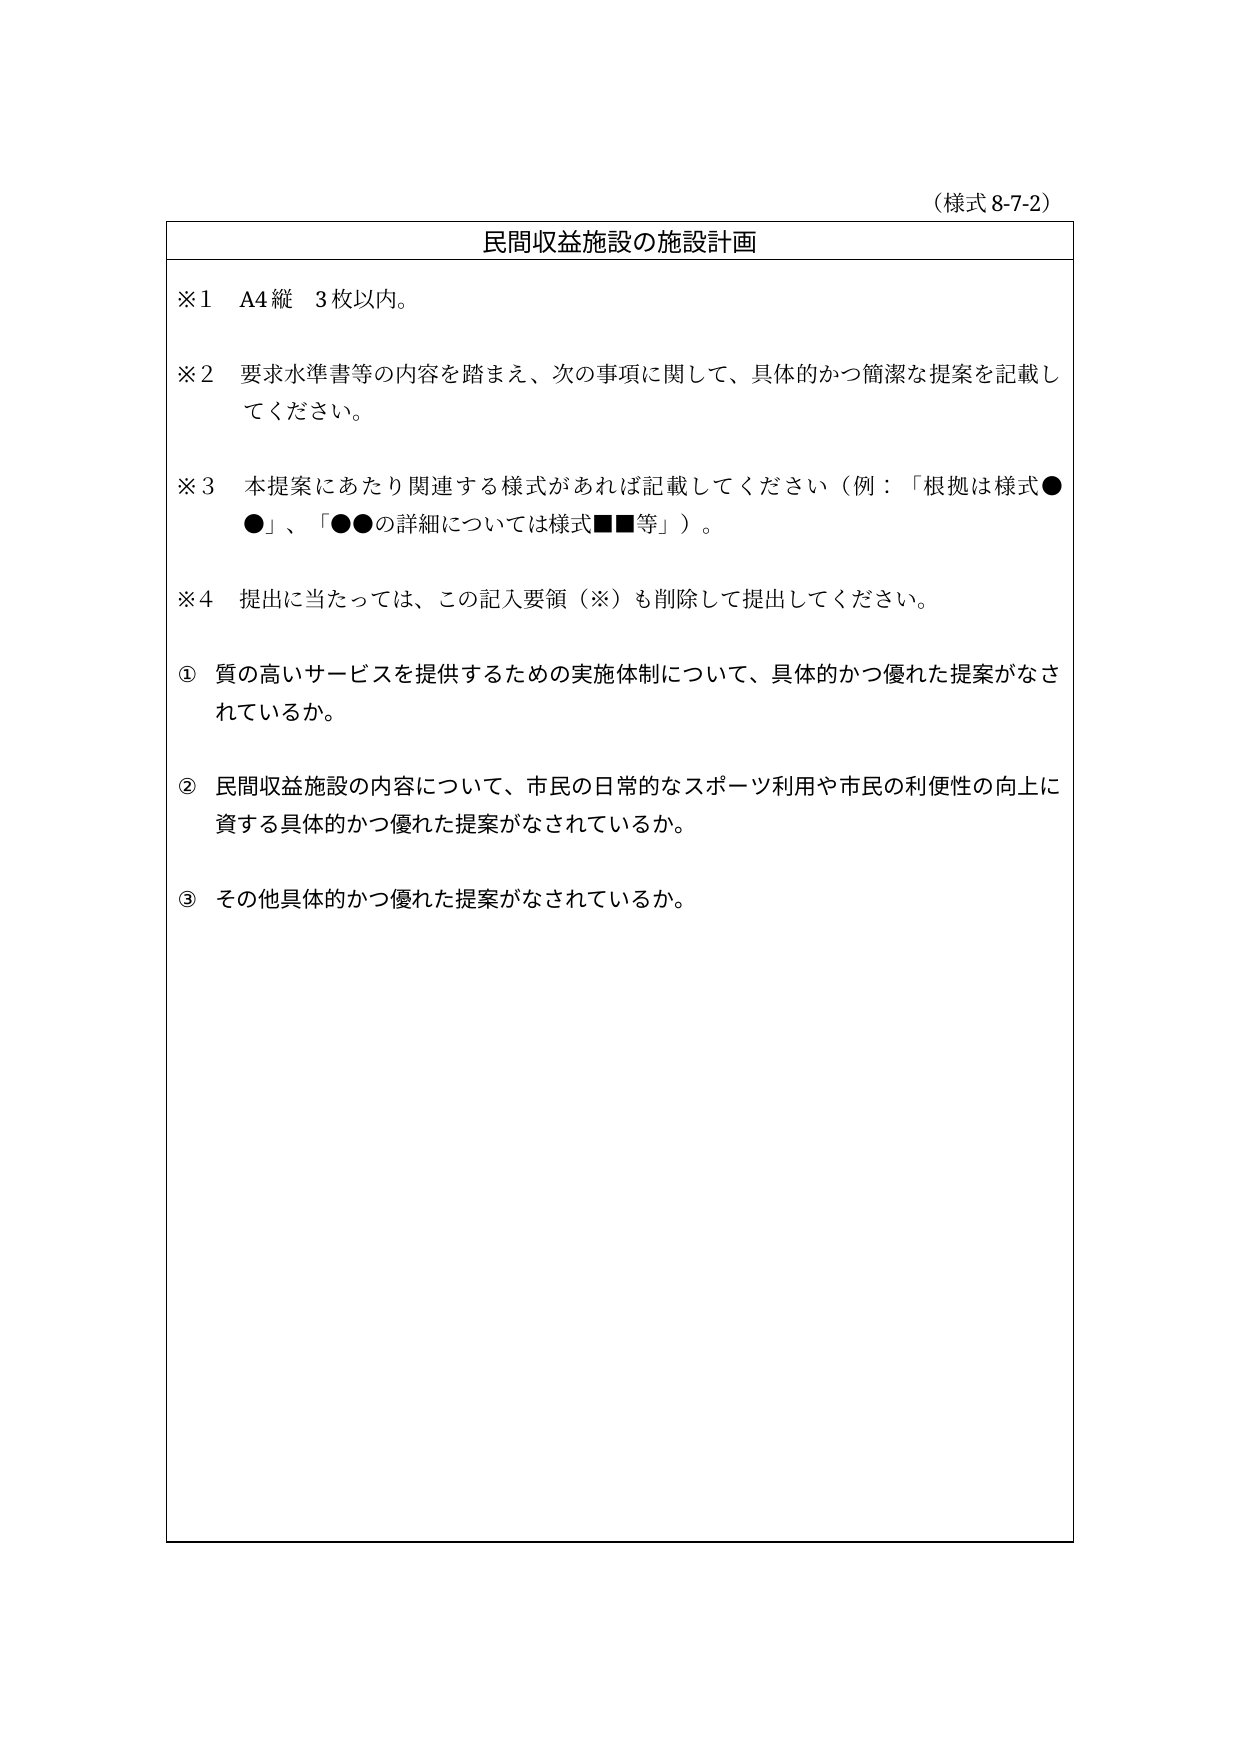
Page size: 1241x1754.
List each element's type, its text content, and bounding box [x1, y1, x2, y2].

text （様式8-7-2） [177, 183, 1063, 221]
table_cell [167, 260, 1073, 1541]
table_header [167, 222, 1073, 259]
